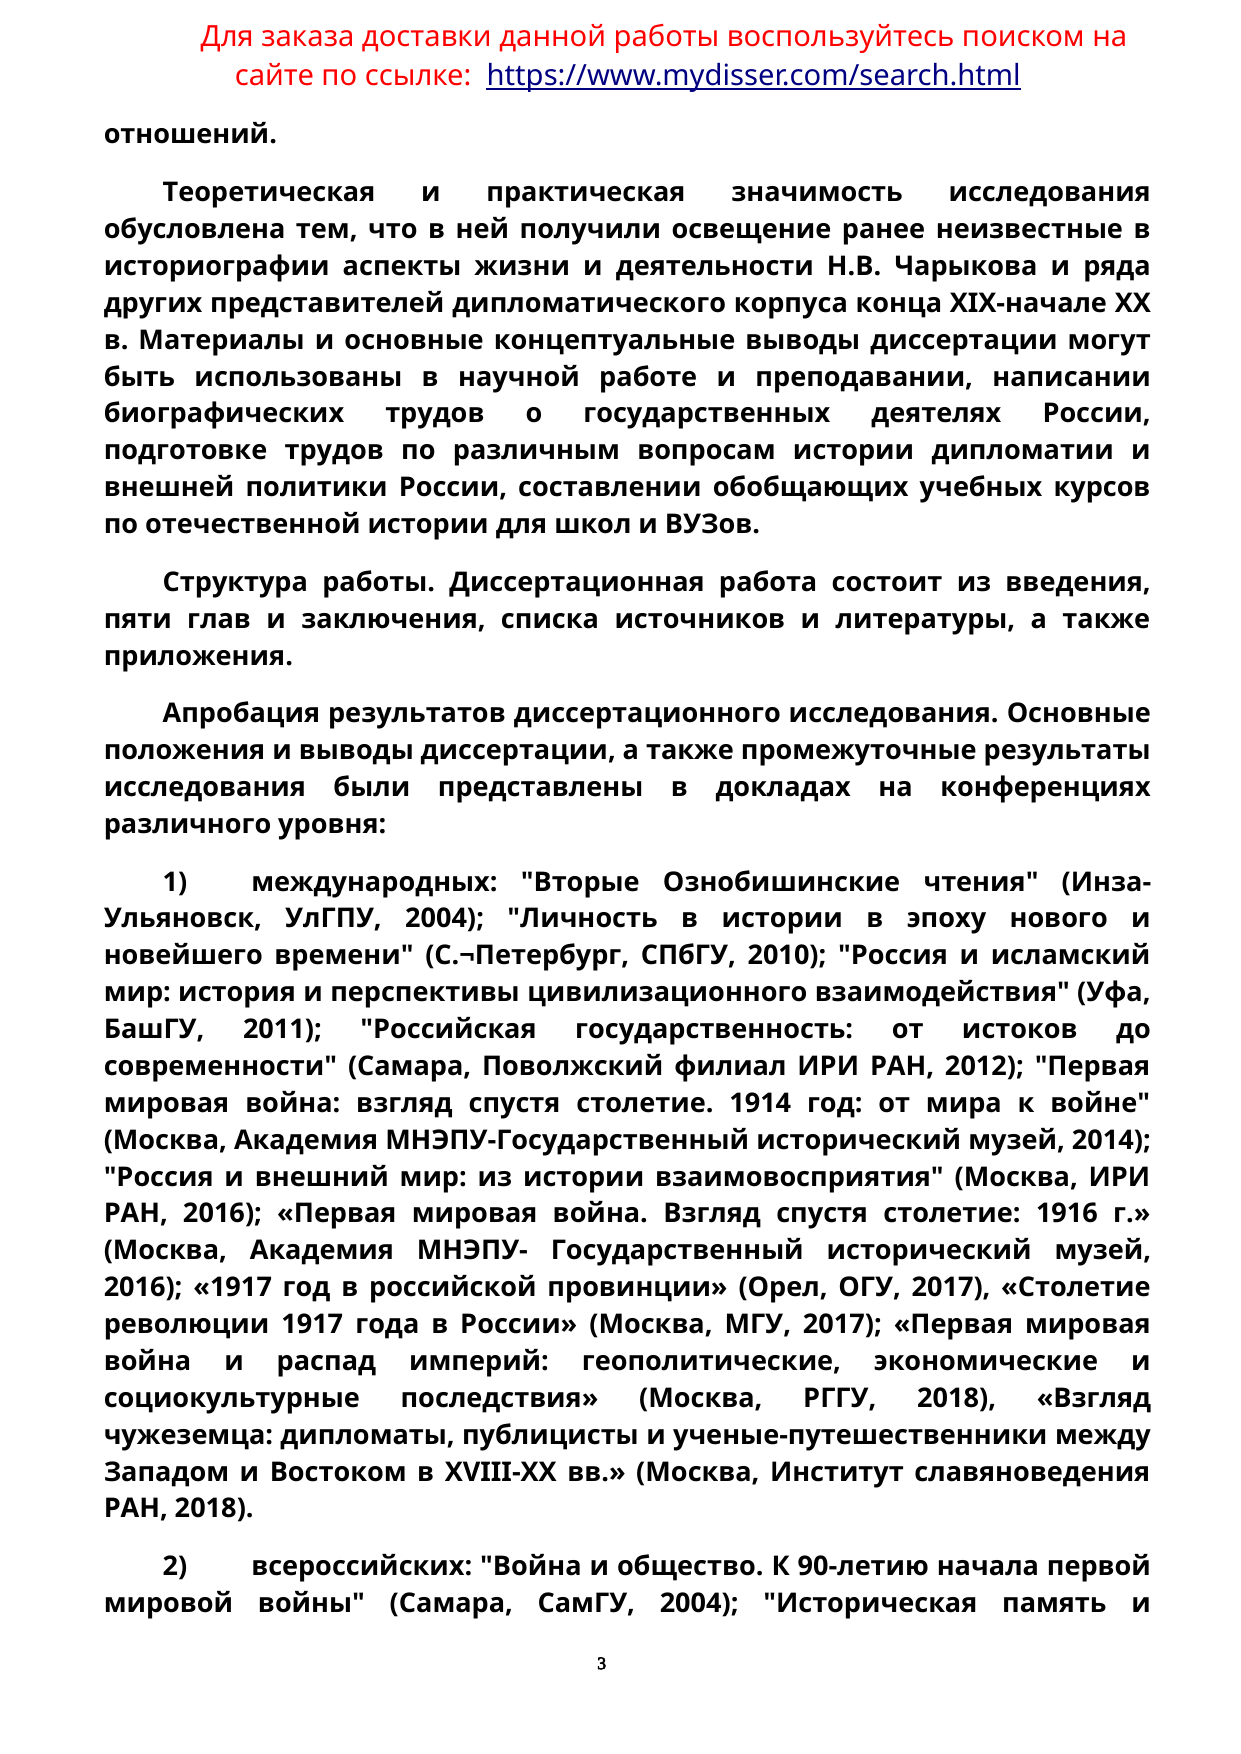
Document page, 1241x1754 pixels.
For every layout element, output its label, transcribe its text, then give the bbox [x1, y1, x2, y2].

text Теоретическая и практическая значимость исследования обусловлена тем, что в ней получили освещение ранее неизвестные в историографии аспекты жизни и деятельности Н.В. Чарыкова и ряда других представителей дипломатического корпуса конца XIX-начале XX в. Материалы и основные концептуальные выводы диссертации могут быть использованы в научной работе и преподавании, написании биографических трудов о государственных деятелях России, подготовке трудов по различным вопросам истории дипломатии и внешней политики России, составлении обобщающих учебных курсов по отечественной истории для школ и ВУЗов. [103, 173, 1152, 541]
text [103, 1547, 1152, 1620]
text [103, 115, 1152, 152]
text 1) международных: "Вторые Ознобишинские чтения" (Инза-Ульяновск, УлГПУ, 2004); "Личность в истории в эпоху нового и новейшего времени" (С.¬Петербург, СПбГУ, 2010); "Россия и исламский мир: история и перспективы цивилизационного взаимодействия" (Уфа, БашГУ, 2011); "Российская государственность: от истоков до современности" (Самара, Поволжский филиал ИРИ РАН, 2012); "Первая мировая война: взгляд спустя столетие. 1914 год: от мира к войне" (Москва, Академия МНЭПУ-Государственный исторический музей, 2014); "Россия и внешний мир: из истории взаимовосприятия" (Москва, ИРИ РАН, 2016); «Первая мировая война. Взгляд спустя столетие: 1916 г.» (Москва, Академия МНЭПУ- Государственный исторический музей, 2016); «1917 год в российской провинции» (Орел, ОГУ, 2017), «Столетие революции 1917 года в России» (Москва, МГУ, 2017); «Первая мировая война и распад империй: геополитические, экономические и социокультурные последствия» (Москва, РГГУ, 2018), «Взгляд чужеземца: дипломаты, публицисты и ученые-путешественники между Западом и Востоком в XVIII-XX вв.» (Москва, Институт славяноведения РАН, 2018). [103, 862, 1152, 1526]
text Апробация результатов диссертационного исследования. Основные положения и выводы диссертации, а также промежуточные результаты исследования были представлены в докладах на конференциях различного уровня: [103, 694, 1152, 841]
text Структура работы. Диссертационная работа состоит из введения, пяти глав и заключения, списка источников и литературы, а также приложения. [103, 562, 1152, 673]
